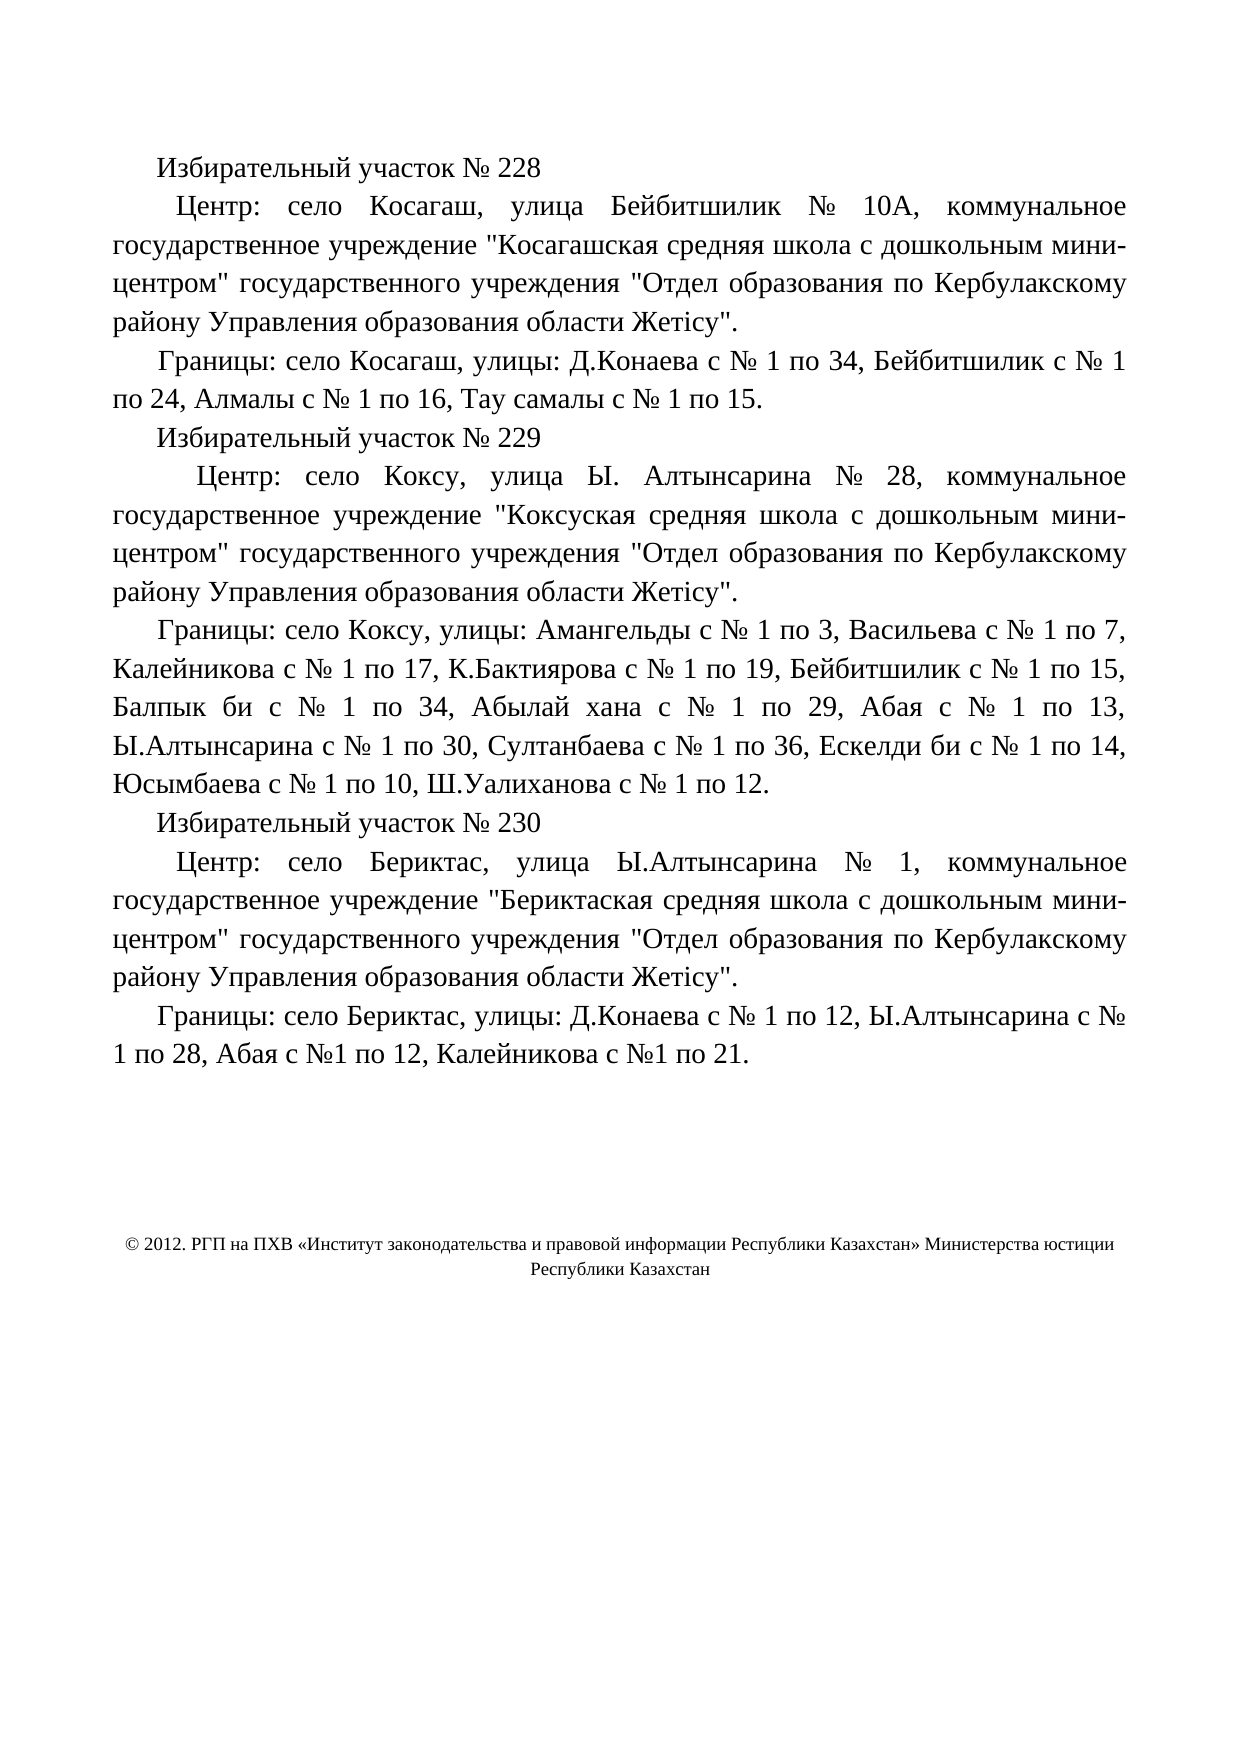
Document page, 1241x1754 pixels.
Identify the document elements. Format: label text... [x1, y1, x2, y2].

text Границы: село Коксу, улицы: Амангельды с № 1 по 3, Васильева с № 1 по 7, Калейникова с № 1 по 17, К.Бактиярова с № 1 по 19, Бейбитшилик с № 1 по 15, Балпык би с № 1 по 34, Абылай хана с № 1 по 29, Абая с № 1 по 13, Ы.Алтынсарина с № 1 по 30, Султанбаева с № 1 по 36, Ескелди би с № 1 по 14, Юсымбаева с № 1 по 10, Ш.Уалиханова с № 1 по 12. [112, 612, 1128, 800]
text © 2012. РГП на ПХВ «Институт законодательства и правовой информации Республики Казахстан» Министерства юстиции Республики Казахстан [112, 1233, 1128, 1279]
text Избирательный участок № 228 [112, 150, 1128, 183]
text Центр: село Косагаш, улица Бейбитшилик № 10А, коммунальное государственное учреждение "Косагашская средняя школа с дошкольным мини-центром" государственного учреждения "Отдел образования по Кербулакскому району Управления образования области Жетісу". [112, 188, 1128, 338]
text Избирательный участок № 229 [112, 420, 1128, 453]
text Границы: село Бериктас, улицы: Д.Конаева с № 1 по 12, Ы.Алтынсарина с № 1 по 28, Абая с №1 по 12, Калейникова с №1 по 21. [112, 998, 1128, 1070]
text Центр: село Коксу, улица Ы. Алтынсарина № 28, коммунальное государственное учреждение "Коксуская средняя школа с дошкольным мини-центром" государственного учреждения "Отдел образования по Кербулакскому району Управления образования области Жетісу". [112, 458, 1128, 607]
text Границы: село Косагаш, улицы: Д.Конаева с № 1 по 34, Бейбитшилик с № 1 по 24, Алмалы с № 1 по 16, Тау самалы с № 1 по 15. [112, 343, 1128, 415]
text Центр: село Бериктас, улица Ы.Алтынсарина № 1, коммунальное государственное учреждение "Бериктаская средняя школа с дошкольным мини-центром" государственного учреждения "Отдел образования по Кербулакскому району Управления образования области Жетісу". [112, 844, 1128, 993]
text Избирательный участок № 230 [112, 805, 1128, 839]
